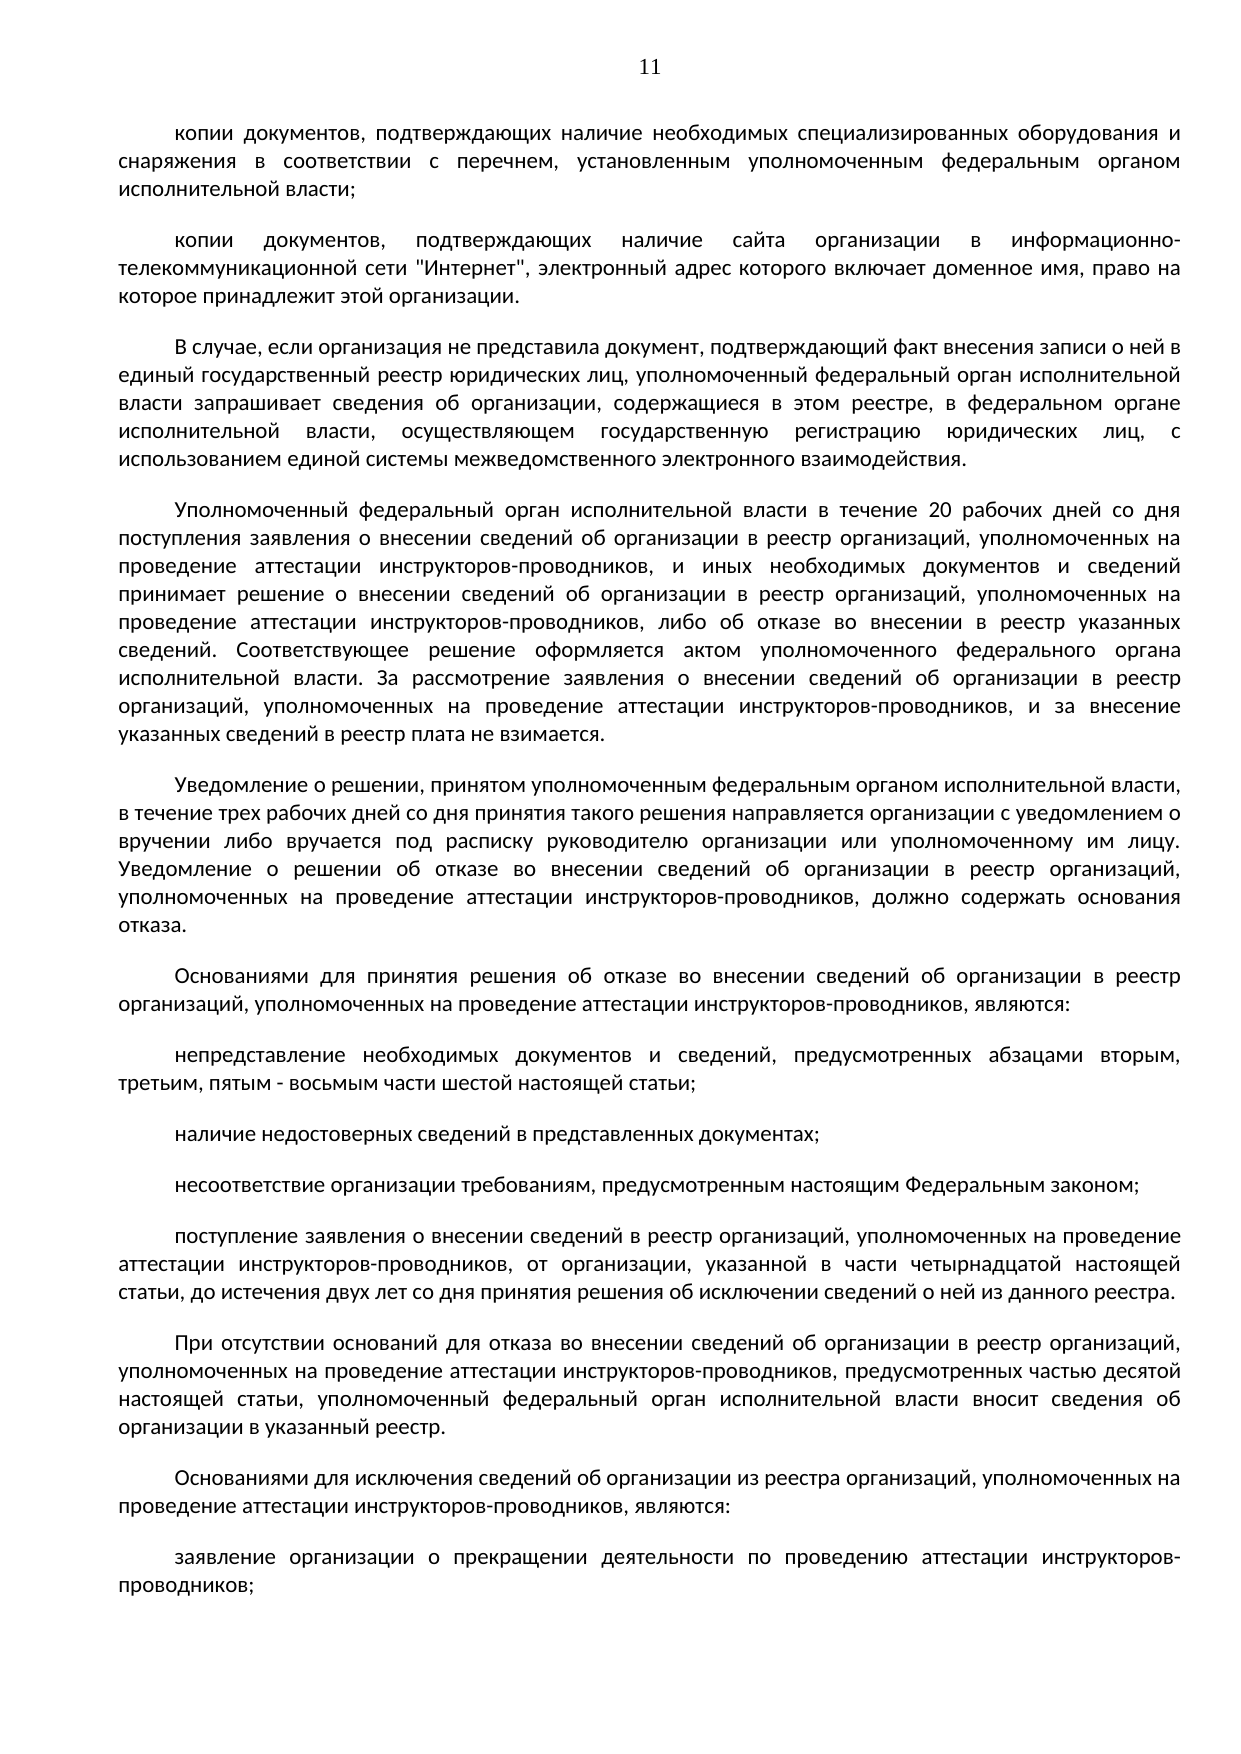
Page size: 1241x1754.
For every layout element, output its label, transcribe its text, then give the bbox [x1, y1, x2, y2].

text Уведомление о решении, принятом уполномоченным федеральным органом исполнительной власти, в течение трех рабочих дней со дня принятия такого решения направляется организации с уведомлением о вручении либо вручается под расписку руководителю организации или уполномоченному им лицу. Уведомление о решении об отказе во внесении сведений об организации в реестр организаций, уполномоченных на проведение аттестации инструкторов-проводников, должно содержать основания отказа. [118, 770, 1181, 938]
text непредставление необходимых документов и сведений, предусмотренных абзацами вторым, третьим, пятым - восьмым части шестой настоящей статьи; [118, 1040, 1181, 1096]
text Основаниями для исключения сведений об организации из реестра организаций, уполномоченных на проведение аттестации инструкторов-проводников, являются: [118, 1463, 1181, 1519]
text Уполномоченный федеральный орган исполнительной власти в течение 20 рабочих дней со дня поступления заявления о внесении сведений об организации в реестр организаций, уполномоченных на проведение аттестации инструкторов-проводников, и иных необходимых документов и сведений принимает решение о внесении сведений об организации в реестр организаций, уполномоченных на проведение аттестации инструкторов-проводников, либо об отказе во внесении в реестр указанных сведений. Соответствующее решение оформляется актом уполномоченного федерального органа исполнительной власти. За рассмотрение заявления о внесении сведений об организации в реестр организаций, уполномоченных на проведение аттестации инструкторов-проводников, и за внесение указанных сведений в реестр плата не взимается. [118, 495, 1181, 747]
text заявление организации о прекращении деятельности по проведению аттестации инструкторов-проводников; [118, 1542, 1181, 1598]
text несоответствие организации требованиям, предусмотренным настоящим Федеральным законом; [118, 1170, 1181, 1198]
text Основаниями для принятия решения об отказе во внесении сведений об организации в реестр организаций, уполномоченных на проведение аттестации инструкторов-проводников, являются: [118, 961, 1181, 1017]
text поступление заявления о внесении сведений в реестр организаций, уполномоченных на проведение аттестации инструкторов-проводников, от организации, указанной в части четырнадцатой настоящей статьи, до истечения двух лет со дня принятия решения об исключении сведений о ней из данного реестра. [118, 1221, 1181, 1305]
text В случае, если организация не представила документ, подтверждающий факт внесения записи о ней в единый государственный реестр юридических лиц, уполномоченный федеральный орган исполнительной власти запрашивает сведения об организации, содержащиеся в этом реестре, в федеральном органе исполнительной власти, осуществляющем государственную регистрацию юридических лиц, с использованием единой системы межведомственного электронного взаимодействия. [118, 332, 1181, 472]
text копии документов, подтверждающих наличие сайта организации в информационно-телекоммуникационной сети "Интернет", электронный адрес которого включает доменное имя, право на которое принадлежит этой организации. [118, 225, 1181, 309]
text копии документов, подтверждающих наличие необходимых специализированных оборудования и снаряжения в соответствии с перечнем, установленным уполномоченным федеральным органом исполнительной власти; [118, 118, 1181, 202]
text наличие недостоверных сведений в представленных документах; [118, 1119, 1181, 1147]
text При отсутствии оснований для отказа во внесении сведений об организации в реестр организаций, уполномоченных на проведение аттестации инструкторов-проводников, предусмотренных частью десятой настоящей статьи, уполномоченный федеральный орган исполнительной власти вносит сведения об организации в указанный реестр. [118, 1328, 1181, 1440]
